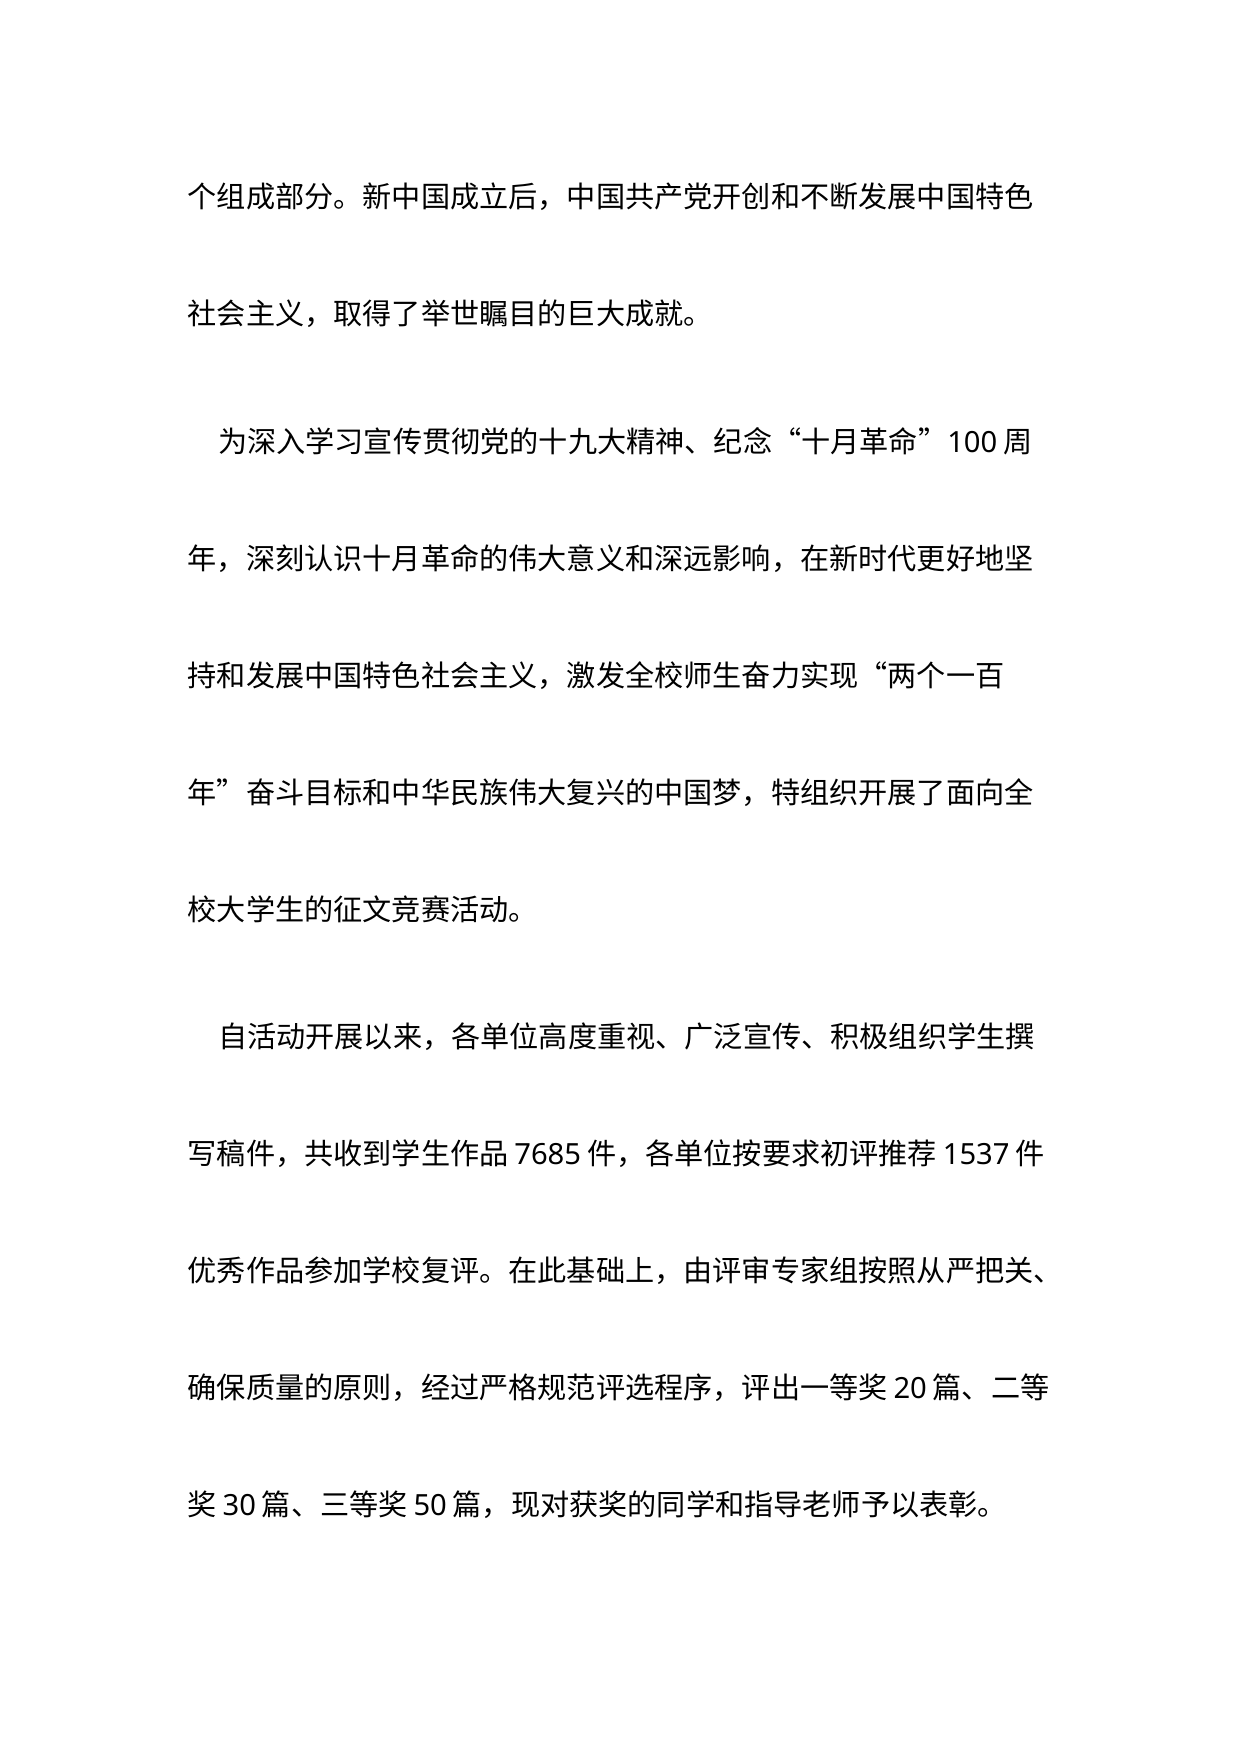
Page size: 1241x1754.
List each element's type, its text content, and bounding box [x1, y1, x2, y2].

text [187, 162, 1053, 344]
text 为深入学习宣传贯彻党的十九大精神、纪念“十月革命”100周年，深刻认识十月革命的伟大意义和深远影响，在新时代更好地坚持和发展中国特色社会主义，激发全校师生奋力实现“两个一百年”奋斗目标和中华民族伟大复兴的中国梦，特组织开展了面向全校大学生的征文竞赛活动。 [187, 407, 1053, 940]
text 自活动开展以来，各单位高度重视、广泛宣传、积极组织学生撰写稿件，共收到学生作品7685件，各单位按要求初评推荐1537件优秀作品参加学校复评。在此基础上，由评审专家组按照从严把关、确保质量的原则，经过严格规范评选程序，评出一等奖20篇、二等奖30篇、三等奖50篇，现对获奖的同学和指导老师予以表彰。 [187, 1003, 1053, 1536]
